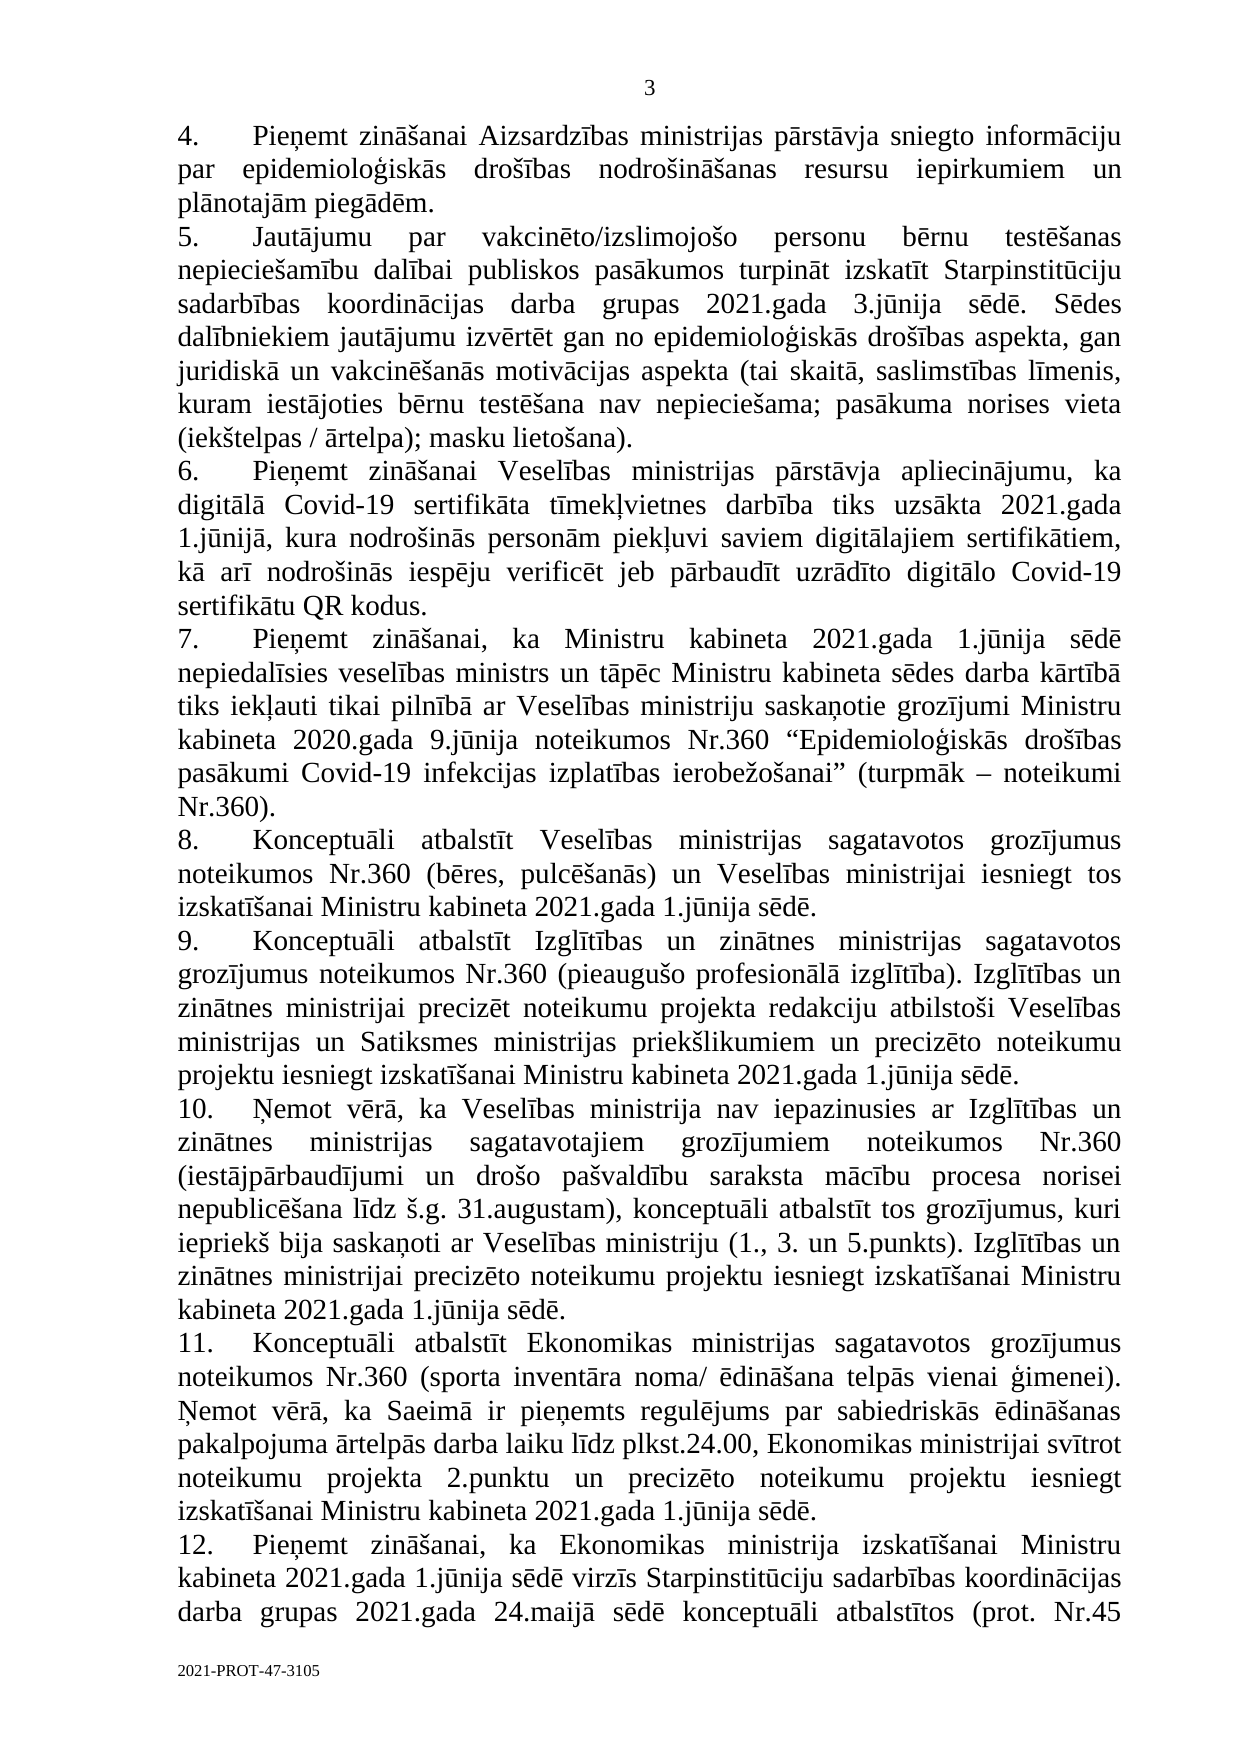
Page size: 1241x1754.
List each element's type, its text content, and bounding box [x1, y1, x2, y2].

list Pieņemt zināšanai Veselības ministrijas pārstāvja apliecinājumu, ka digitālā Covid-19 sertifikāta tīmekļvietnes darbība tiks uzsākta 2021.gada 1.jūnijā, kura nodrošinās personām piekļuvi saviem digitālajiem sertifikātiem, kā arī nodrošinās iespēju verificēt jeb pārbaudīt uzrādīto digitālo Covid-19 sertifikātu QR kodus. [177, 453, 1122, 621]
list Konceptuāli atbalstīt Veselības ministrijas sagatavotos grozījumus noteikumos Nr.360 (bēres, pulcēšanās) un Veselības ministrijai iesniegt tos izskatīšanai Ministru kabineta 2021.gada 1.jūnija sēdē. [177, 822, 1122, 923]
list Pieņemt zināšanai, ka Ministru kabineta 2021.gada 1.jūnija sēdē nepiedalīsies veselības ministrs un tāpēc Ministru kabineta sēdes darba kārtībā tiks iekļauti tikai pilnībā ar Veselības ministriju saskaņotie grozījumi Ministru kabineta 2020.gada 9.jūnija noteikumos Nr.360 “Epidemioloģiskās drošības pasākumi Covid-19 infekcijas izplatības ierobežošanai” (turpmāk – noteikumi Nr.360). [177, 621, 1122, 822]
list Jautājumu par vakcinēto/izslimojošo personu bērnu testēšanas nepieciešamību dalībai publiskos pasākumos turpināt izskatīt Starpinstitūciju sadarbības koordinācijas darba grupas 2021.gada 3.jūnija sēdē. Sēdes dalībniekiem jautājumu izvērtēt gan no epidemioloģiskās drošības aspekta, gan juridiskā un vakcinēšanās motivācijas aspekta (tai skaitā, saslimstības līmenis, kuram iestājoties bērnu testēšana nav nepieciešama; pasākuma norises vieta (iekštelpas / ārtelpa); masku lietošana). [177, 219, 1122, 453]
list Konceptuāli atbalstīt Izglītības un zinātnes ministrijas sagatavotos grozījumus noteikumos Nr.360 (pieaugušo profesionālā izglītība). Izglītības un zinātnes ministrijai precizēt noteikumu projekta redakciju atbilstoši Veselības ministrijas un Satiksmes ministrijas priekšlikumiem un precizēto noteikumu projektu iesniegt izskatīšanai Ministru kabineta 2021.gada 1.jūnija sēdē. [177, 923, 1122, 1091]
list Pieņemt zināšanai Aizsardzības ministrijas pārstāvja sniegto informāciju par epidemioloģiskās drošības nodrošināšanas resursu iepirkumiem un plānotajām piegādēm. [177, 118, 1122, 219]
list Ņemot vērā, ka Veselības ministrija nav iepazinusies ar Izglītības un zinātnes ministrijas sagatavotajiem grozījumiem noteikumos Nr.360 (iestājpārbaudījumi un drošo pašvaldību saraksta mācību procesa norisei nepublicēšana līdz š.g. 31.augustam), konceptuāli atbalstīt tos grozījumus, kuri iepriekš bija saskaņoti ar Veselības ministriju (1., 3. un 5.punkts). Izglītības un zinātnes ministrijai precizēto noteikumu projektu iesniegt izskatīšanai Ministru kabineta 2021.gada 1.jūnija sēdē. [177, 1091, 1122, 1326]
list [177, 1527, 1122, 1627]
list Konceptuāli atbalstīt Ekonomikas ministrijas sagatavotos grozījumus noteikumos Nr.360 (sporta inventāra noma/ ēdināšana telpās vienai ģimenei). Ņemot vērā, ka Saeimā ir pieņemts regulējums par sabiedriskās ēdināšanas pakalpojuma ārtelpās darba laiku līdz plkst.24.00, Ekonomikas ministrijai svītrot noteikumu projekta 2.punktu un precizēto noteikumu projektu iesniegt izskatīšanai Ministru kabineta 2021.gada 1.jūnija sēdē. [177, 1326, 1122, 1527]
